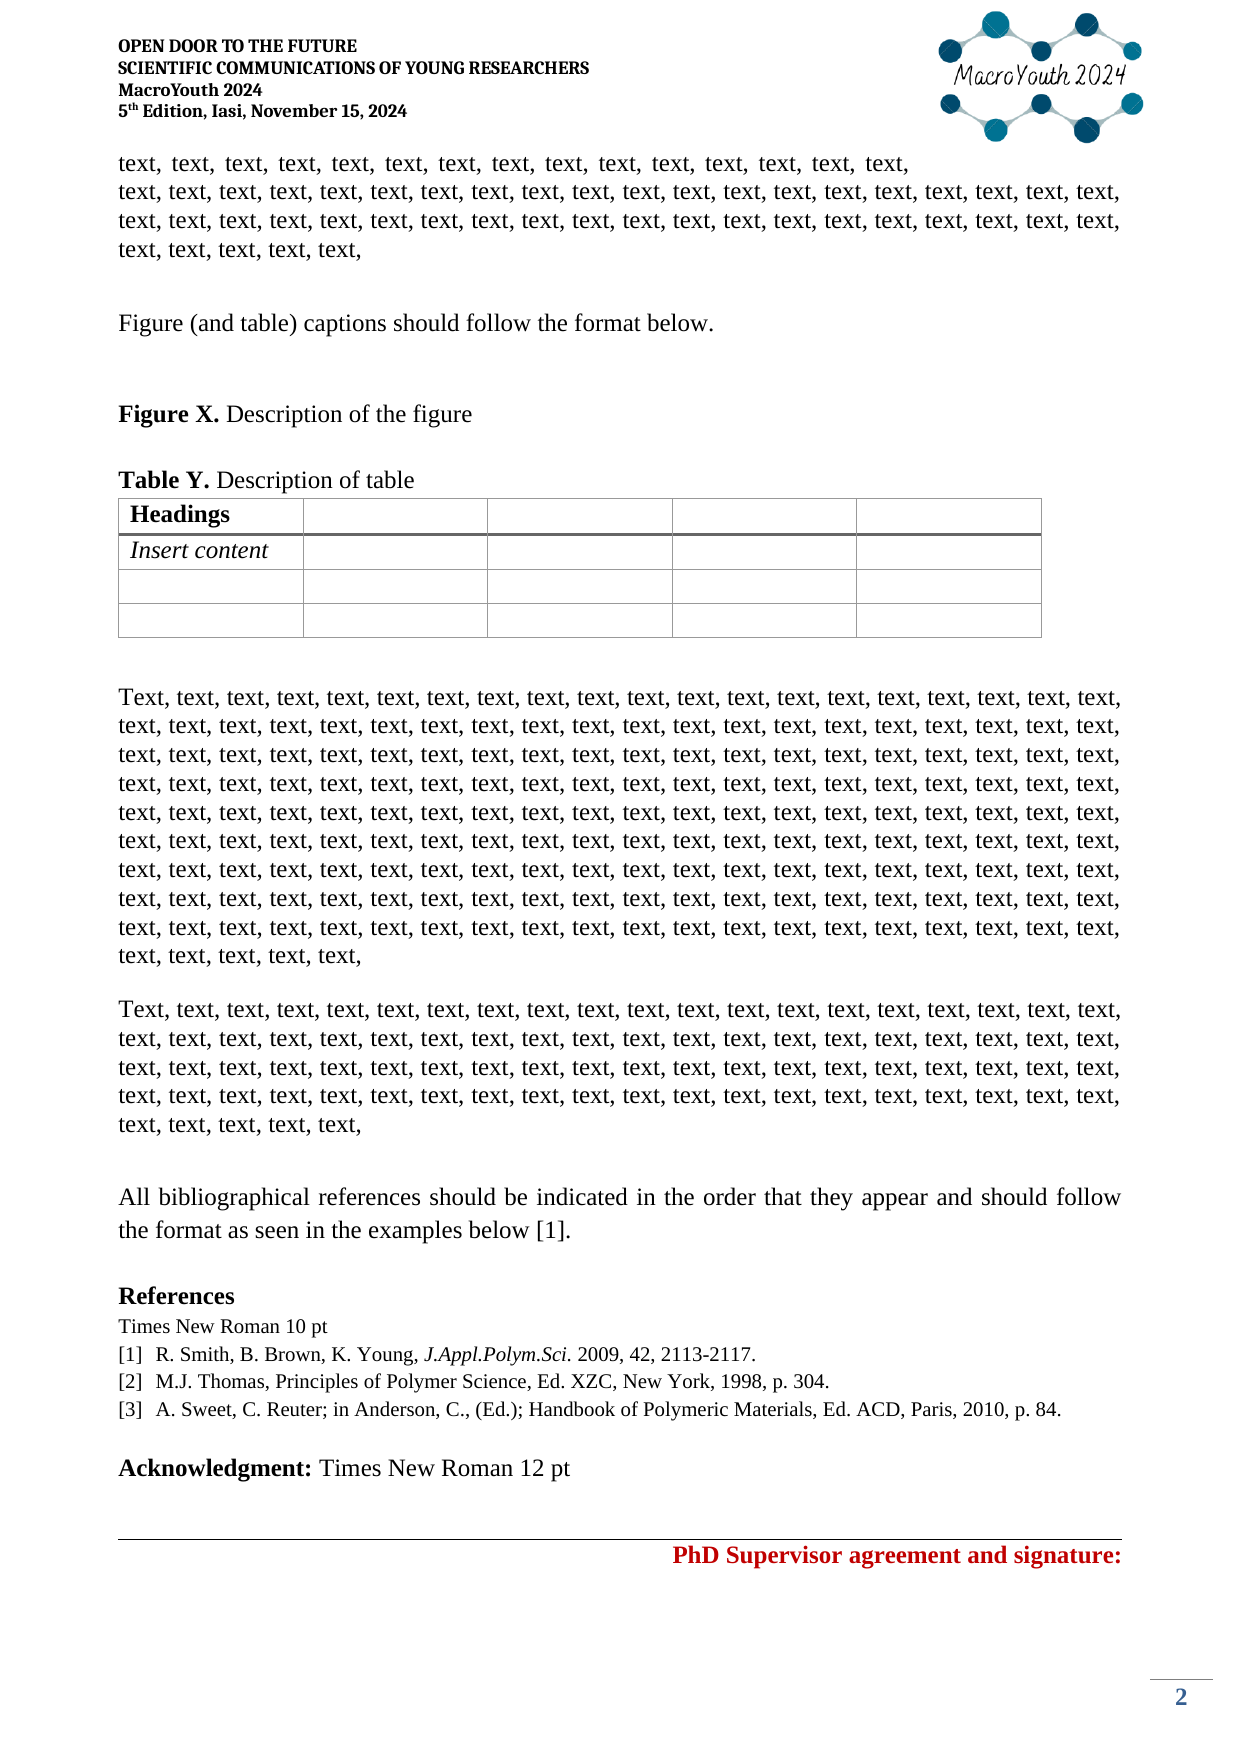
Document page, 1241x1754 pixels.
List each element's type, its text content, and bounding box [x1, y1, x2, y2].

table_header [488, 499, 672, 532]
table_cell [304, 570, 487, 603]
text Figure X. Description of the figure [118, 399, 1122, 428]
table_cell [488, 536, 672, 568]
table_cell [488, 570, 672, 603]
text References [118, 1281, 1122, 1310]
table_header [673, 499, 856, 532]
text [2] M.J. Thomas, Principles of Polymer Science, Ed. XZC, New York, 1998, p. 304. [118, 1369, 1122, 1393]
picture [928, 1, 1150, 149]
table_header Headings [119, 499, 303, 532]
table_header [304, 499, 487, 532]
text Acknowledgment: Times New Roman 12 pt [118, 1453, 1122, 1482]
table_cell Insert content [119, 536, 303, 568]
text Text, text, text, text, text, text, text, text, text, text, text, text, text, text, text, text, text, text, text, text, text, text, text, text, text, text, text, text, text, text, text, text, text, text, text, text, text, text, text, text, text, text, text, text, text, text, text, text, text, text, text, text, text, text, text, text, text, text, text, text, text, text, text, text, text, text, text, text, text, text, text, text, text, text, text, text, text, text, text, text, text, text, text, text, text, text, text, text, text, text, text, text, text, text, text, text, text, text, text, text, text, text, text, text, text, text, text, text, text, text, text, text, text, text, text, text, text, text, text, text, text, text, text, text, text, text, text, text, text, text, text, text, text, text, text, text, text, text, text, text, text, text, text, text, text, text, text, text, text, text, text, text, text, text, text, text, text, text, text, text, text, text, text, text, text, text, text, text, text, text, text, text, text, text, text, text, text, text, text, text, text, text, text, text, text, [118, 682, 1122, 969]
text Text, text, text, text, text, text, text, text, text, text, text, text, text, text, text, text, text, text, text, text, text, text, text, text, text, text, text, text, text, text, text, text, text, text, text, text, text, text, text, text, text, text, text, text, text, text, text, text, text, text, text, text, text, text, text, text, text, text, text, text, text, text, text, text, text, text, text, text, text, text, text, text, text, text, text, text, text, text, text, text, text, text, text, text, text, [118, 994, 1122, 1138]
table_cell [119, 570, 303, 603]
text Table Y. Description of table [118, 465, 1122, 494]
text Times New Roman 10 pt [118, 1314, 1122, 1338]
table_cell [673, 536, 856, 568]
table_cell [304, 604, 487, 637]
table_header [857, 499, 1041, 532]
table_cell [673, 570, 856, 603]
table_cell [488, 604, 672, 637]
table_cell [119, 604, 303, 637]
text Figure (and table) captions should follow the format below. [118, 308, 1122, 337]
text [1] R. Smith, B. Brown, K. Young, J.Appl.Polym.Sci. 2009, 42, 2113-2117. [118, 1342, 1122, 1366]
text All bibliographical references should be indicated in the order that they appear and should follow the format as seen in the examples below [1]. [118, 1182, 1122, 1244]
table_cell [857, 536, 1041, 568]
text PhD Supervisor agreement and signature: [118, 1540, 1122, 1569]
table_cell [304, 536, 487, 568]
text [3] A. Sweet, C. Reuter; in Anderson, C., (Ed.); Handbook of Polymeric Materials, Ed. ACD, Paris, 2010, p. 84. [118, 1397, 1122, 1421]
table_cell [857, 570, 1041, 603]
table_cell [673, 604, 856, 637]
table_cell [857, 604, 1041, 637]
